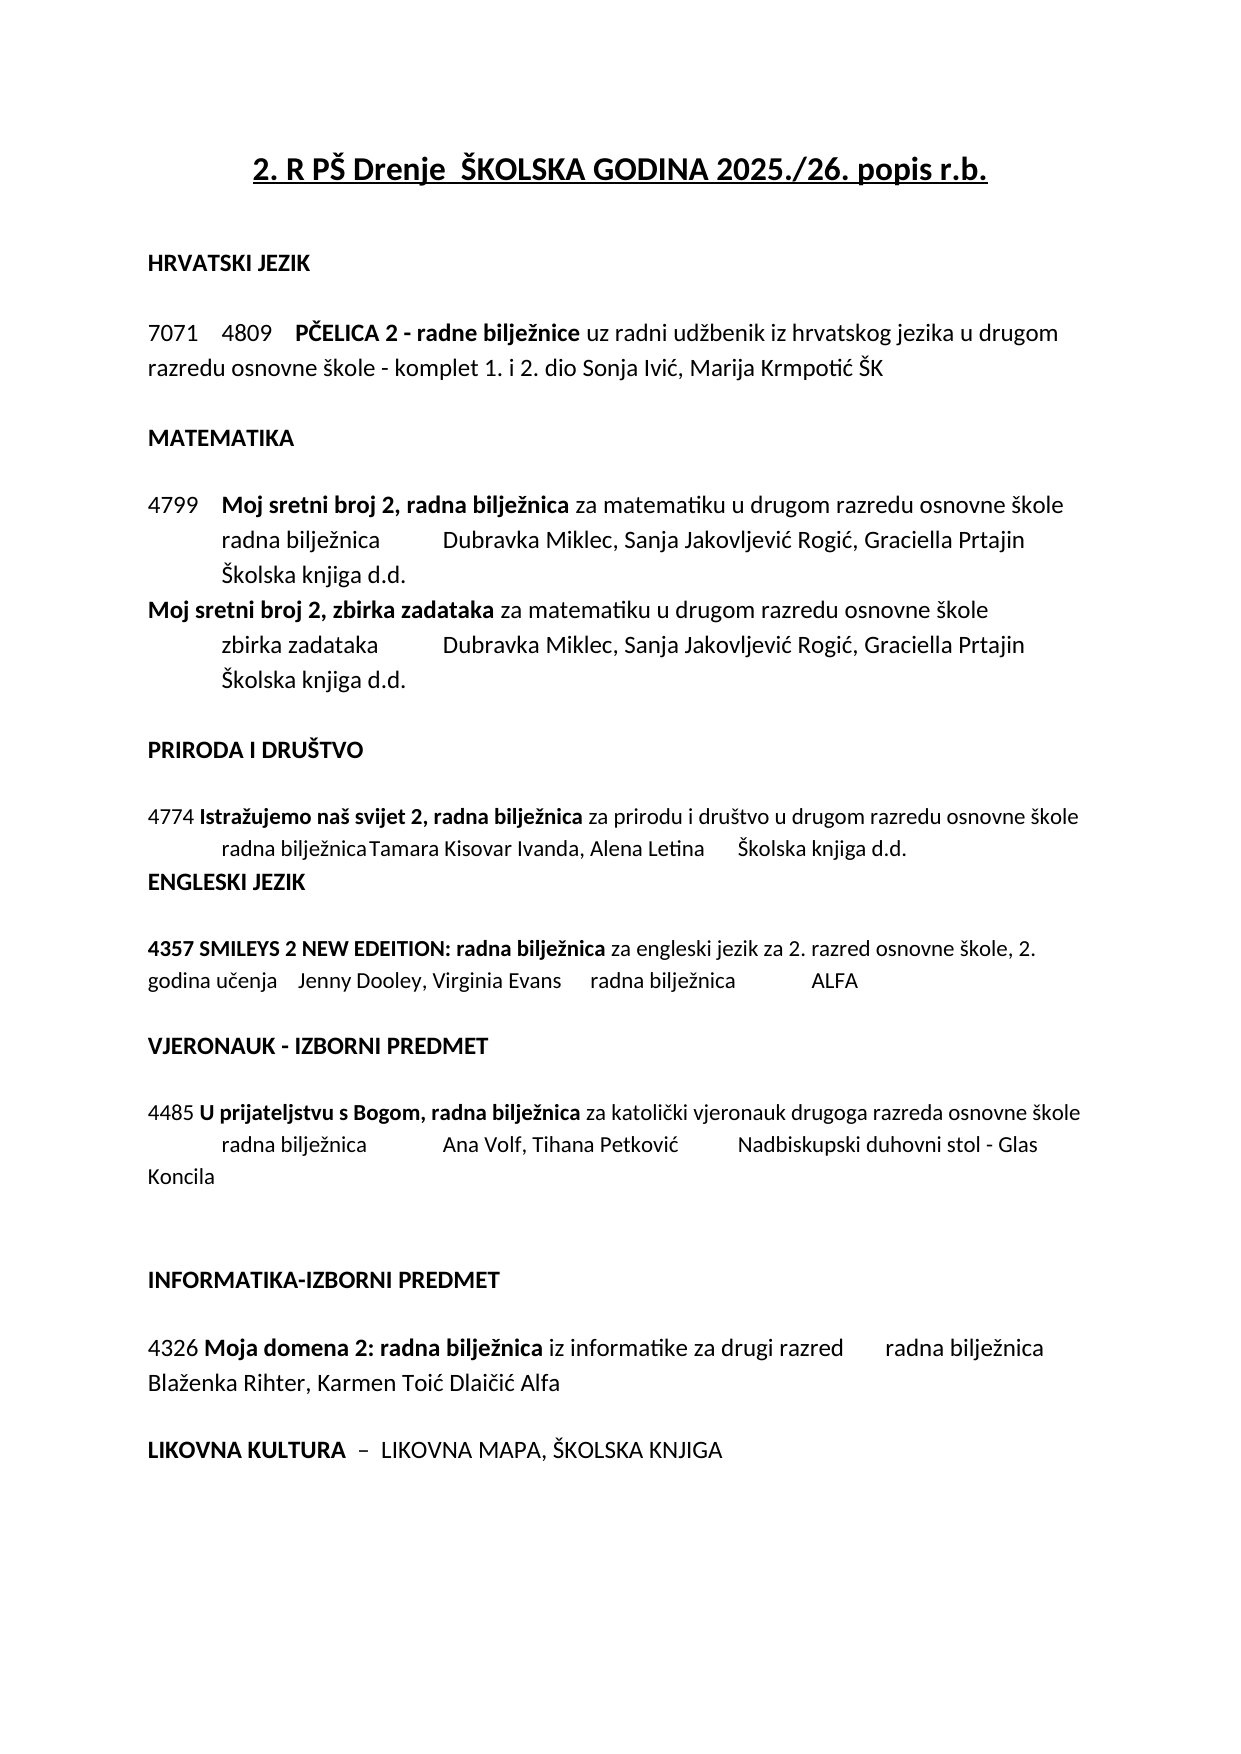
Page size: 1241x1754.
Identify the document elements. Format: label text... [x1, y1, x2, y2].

text MATEMATIKA [148, 422, 1093, 453]
text 4774 Istražujemo naš svijet 2, radna bilježnica za prirodu i društvo u drugom razredu osnovne škole radna bilježnica Tamara Kisovar Ivanda, Alena Letina Školska knjiga d.d. [148, 802, 1093, 862]
text 4357 SMILEYS 2 NEW EDEITION: radna bilježnica za engleski jezik za 2. razred osnovne škole, 2. godina učenja Jenny Dooley, Virginia Evans radna bilježnica ALFA [148, 934, 1093, 994]
text Moj sretni broj 2, zbirka zadataka za matematiku u drugom razredu osnovne škole zbirka zadataka Dubravka Miklec, Sanja Jakovljević Rogić, Graciella Prtajin Školska knjiga d.d. [148, 594, 1093, 695]
text Blaženka Rihter, Karmen Toić Dlaičić Alfa [148, 1367, 1093, 1397]
text 4485 U prijateljstvu s Bogom, radna bilježnica za katolički vjeronauk drugoga razreda osnovne škole radna bilježnica Ana Volf, Tihana Petković Nadbiskupski duhovni stol - Glas Koncila [148, 1098, 1093, 1190]
text ENGLESKI JEZIK [148, 866, 1093, 897]
text 2. R PŠ Drenje ŠKOLSKA GODINA 2025./26. popis r.b. [148, 148, 1093, 188]
text INFORMATIKA-IZBORNI PREDMET [148, 1264, 1093, 1295]
text HRVATSKI JEZIK [148, 247, 1093, 278]
text 4326 Moja domena 2: radna bilježnica iz informatike za drugi razred radna bilježnica [148, 1332, 1093, 1362]
text 7071 4809 PČELICA 2 - radne bilježnice uz radni udžbenik iz hrvatskog jezika u drugom razredu osnovne škole - komplet 1. i 2. dio Sonja Ivić, Marija Krmpotić ŠK [148, 317, 1093, 383]
text VJERONAUK - IZBORNI PREDMET [148, 1031, 1093, 1061]
text LIKOVNA KULTURA – LIKOVNA MAPA, ŠKOLSKA KNJIGA [148, 1434, 1093, 1465]
text 4799 Moj sretni broj 2, radna bilježnica za matematiku u drugom razredu osnovne škole radna bilježnica Dubravka Miklec, Sanja Jakovljević Rogić, Graciella Prtajin Školska knjiga d.d. [148, 489, 1093, 590]
text PRIRODA I DRUŠTVO [148, 734, 1093, 765]
